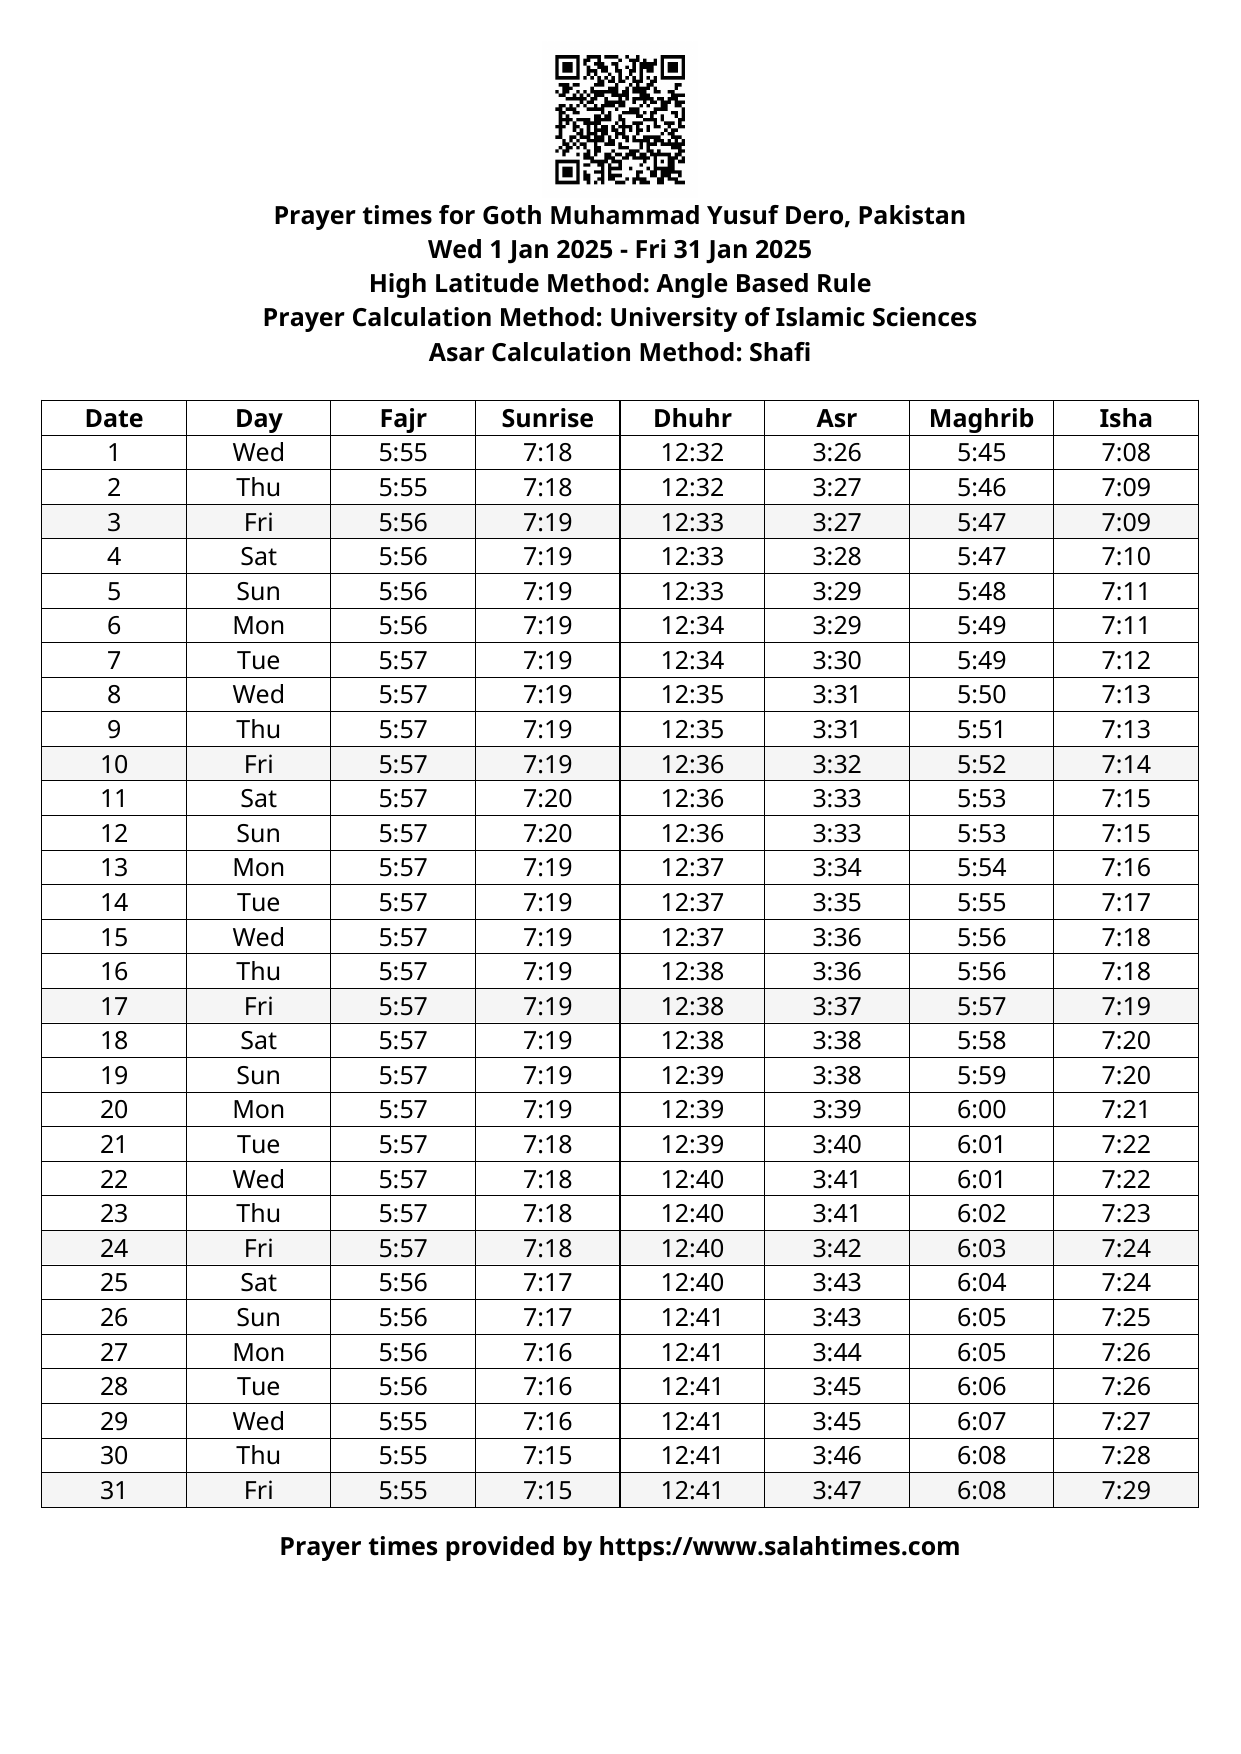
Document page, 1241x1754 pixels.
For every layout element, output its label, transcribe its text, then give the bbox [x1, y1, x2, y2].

table_cell 3:43 [765, 1300, 909, 1334]
table_cell 7:21 [1054, 1093, 1198, 1126]
table_cell Wed [187, 436, 330, 469]
table_cell 7:13 [1054, 712, 1198, 746]
table_cell Wed [187, 678, 330, 711]
table_cell 7:15 [476, 1473, 619, 1507]
table_cell 7 [42, 643, 186, 677]
table_cell 12:37 [621, 885, 764, 919]
table_cell 5:57 [331, 1231, 475, 1264]
table_cell Tue [187, 1369, 330, 1403]
table_header Fajr [331, 401, 475, 434]
table_cell Sat [187, 1024, 330, 1057]
table_cell 3:38 [765, 1058, 909, 1092]
table_cell 5:54 [910, 851, 1053, 884]
table_cell 5:53 [910, 816, 1053, 849]
table_cell 7:18 [476, 1231, 619, 1264]
table_cell Tue [187, 1127, 330, 1161]
table_cell 3:43 [765, 1266, 909, 1299]
table_cell 6:00 [910, 1093, 1053, 1126]
table_cell 7:15 [1054, 781, 1198, 815]
table_cell 12:33 [621, 505, 764, 538]
table_cell 1 [42, 436, 186, 469]
table_cell 30 [42, 1439, 186, 1472]
table_cell 5:57 [331, 851, 475, 884]
table_cell 4 [42, 539, 186, 573]
table_cell 7:13 [1054, 678, 1198, 711]
table_cell 12:41 [621, 1439, 764, 1472]
table_cell 3:37 [765, 989, 909, 1022]
table_cell Thu [187, 712, 330, 746]
table_cell Wed [187, 1162, 330, 1195]
table_cell 7:17 [476, 1300, 619, 1334]
table_cell 7:22 [1054, 1162, 1198, 1195]
table_cell 5:57 [331, 643, 475, 677]
table_cell 7:19 [476, 954, 619, 988]
table_cell 28 [42, 1369, 186, 1403]
table_cell 5:46 [910, 470, 1053, 504]
table_cell 12:41 [621, 1404, 764, 1437]
table_cell 12:36 [621, 816, 764, 849]
table_cell 7:18 [476, 436, 619, 469]
table_cell 7:19 [476, 574, 619, 607]
table_cell 5:57 [331, 954, 475, 988]
table_cell 5:55 [331, 436, 475, 469]
table_cell 25 [42, 1266, 186, 1299]
table_cell 12:41 [621, 1369, 764, 1403]
text Wed 1 Jan 2025 - Fri 31 Jan 2025 [42, 232, 1198, 266]
table_cell 11 [42, 781, 186, 815]
table_cell 7:19 [476, 989, 619, 1022]
table_cell 7:29 [1054, 1473, 1198, 1507]
table_cell 19 [42, 1058, 186, 1092]
table_cell 5:55 [331, 1473, 475, 1507]
table_cell 7:26 [1054, 1335, 1198, 1368]
table_cell 7:16 [476, 1369, 619, 1403]
table_cell 3:34 [765, 851, 909, 884]
table_cell 13 [42, 851, 186, 884]
table_cell Thu [187, 1439, 330, 1472]
table_cell 12:40 [621, 1231, 764, 1264]
table_cell 3:31 [765, 712, 909, 746]
table_cell 17 [42, 989, 186, 1022]
table_cell Sat [187, 1266, 330, 1299]
table_cell 3:45 [765, 1369, 909, 1403]
table_cell 3:29 [765, 609, 909, 642]
table_header Isha [1054, 401, 1198, 434]
table_cell 15 [42, 920, 186, 953]
table_cell 12 [42, 816, 186, 849]
table_cell Tue [187, 885, 330, 919]
table_cell 6:06 [910, 1369, 1053, 1403]
table_cell 5:58 [910, 1024, 1053, 1057]
table_cell 7:27 [1054, 1404, 1198, 1437]
table_cell Mon [187, 851, 330, 884]
table_cell 5:57 [331, 678, 475, 711]
table_cell 3:27 [765, 505, 909, 538]
table_cell 5:45 [910, 436, 1053, 469]
text High Latitude Method: Angle Based Rule [42, 266, 1198, 300]
table_cell 5:56 [331, 609, 475, 642]
text Asar Calculation Method: Shafi [42, 334, 1198, 368]
table_cell 3:38 [765, 1024, 909, 1057]
table_cell 7:17 [476, 1266, 619, 1299]
table_cell 7:19 [476, 609, 619, 642]
table_cell 23 [42, 1196, 186, 1230]
table_cell 3:30 [765, 643, 909, 677]
table_cell 7:24 [1054, 1266, 1198, 1299]
table_cell 6:03 [910, 1231, 1053, 1264]
table_cell 7:12 [1054, 643, 1198, 677]
table_cell Thu [187, 470, 330, 504]
table_cell 6:02 [910, 1196, 1053, 1230]
table_cell 7:20 [476, 816, 619, 849]
table_cell 3:33 [765, 781, 909, 815]
table_cell 5:50 [910, 678, 1053, 711]
table_cell 6:04 [910, 1266, 1053, 1299]
table_cell 7:19 [476, 678, 619, 711]
table_cell 5:57 [331, 816, 475, 849]
table_cell 7:19 [476, 643, 619, 677]
table_cell 5:57 [331, 747, 475, 780]
table_cell 9 [42, 712, 186, 746]
table_cell 6:07 [910, 1404, 1053, 1437]
table_cell 7:19 [476, 1093, 619, 1126]
table_cell 5:56 [331, 505, 475, 538]
table_cell 12:41 [621, 1335, 764, 1368]
table_cell 7:18 [476, 1162, 619, 1195]
table_cell 5:56 [331, 574, 475, 607]
table_cell 3:45 [765, 1404, 909, 1437]
table_cell 6:01 [910, 1162, 1053, 1195]
table_cell 12:39 [621, 1093, 764, 1126]
table_cell 5:59 [910, 1058, 1053, 1092]
table_cell 27 [42, 1335, 186, 1368]
table_cell 12:39 [621, 1127, 764, 1161]
table_cell 7:25 [1054, 1300, 1198, 1334]
table_cell Fri [187, 505, 330, 538]
table_cell 3:36 [765, 920, 909, 953]
table_cell 7:14 [1054, 747, 1198, 780]
table_cell 5 [42, 574, 186, 607]
table_cell 7:20 [476, 781, 619, 815]
table_cell 7:19 [476, 885, 619, 919]
table_cell 7:20 [1054, 1058, 1198, 1092]
table_cell Thu [187, 1196, 330, 1230]
table_cell 7:11 [1054, 609, 1198, 642]
table_cell 5:57 [331, 1093, 475, 1126]
table_cell 7:19 [1054, 989, 1198, 1022]
table_cell 3 [42, 505, 186, 538]
table_cell 5:57 [331, 1058, 475, 1092]
table_cell 6:01 [910, 1127, 1053, 1161]
table_cell Wed [187, 1404, 330, 1437]
table_header Day [187, 401, 330, 434]
table_cell 7:19 [476, 539, 619, 573]
table_cell 7:24 [1054, 1231, 1198, 1264]
table_cell 5:49 [910, 609, 1053, 642]
table_cell 7:09 [1054, 505, 1198, 538]
table_cell 3:32 [765, 747, 909, 780]
table_cell 5:57 [331, 1127, 475, 1161]
table_cell 5:47 [910, 505, 1053, 538]
table_cell Sun [187, 1300, 330, 1334]
table_cell 5:53 [910, 781, 1053, 815]
table_cell 3:26 [765, 436, 909, 469]
table_header Maghrib [910, 401, 1053, 434]
table_cell 3:35 [765, 885, 909, 919]
table_cell 12:35 [621, 712, 764, 746]
table_cell 24 [42, 1231, 186, 1264]
table_cell 7:15 [476, 1439, 619, 1472]
table_cell 7:22 [1054, 1127, 1198, 1161]
table_cell 12:38 [621, 954, 764, 988]
table_cell Sat [187, 781, 330, 815]
table_cell 3:41 [765, 1162, 909, 1195]
table_cell 3:44 [765, 1335, 909, 1368]
table_cell 7:26 [1054, 1369, 1198, 1403]
table_cell 7:11 [1054, 574, 1198, 607]
table_cell 5:55 [331, 470, 475, 504]
table_cell 7:18 [1054, 954, 1198, 988]
table_cell 5:57 [331, 781, 475, 815]
table_cell 5:56 [331, 1266, 475, 1299]
table_cell 12:37 [621, 920, 764, 953]
table_cell 26 [42, 1300, 186, 1334]
table_cell 12:35 [621, 678, 764, 711]
table_cell 7:16 [1054, 851, 1198, 884]
table_cell 7:10 [1054, 539, 1198, 573]
table_header Asr [765, 401, 909, 434]
table_cell 5:57 [331, 920, 475, 953]
table_cell 7:18 [476, 470, 619, 504]
table_cell 7:18 [476, 1127, 619, 1161]
table_cell Mon [187, 1093, 330, 1126]
table_cell 7:19 [476, 851, 619, 884]
table_cell 12:38 [621, 1024, 764, 1057]
table_cell 8 [42, 678, 186, 711]
table_cell 5:57 [331, 712, 475, 746]
table_cell 12:41 [621, 1300, 764, 1334]
table_cell Tue [187, 643, 330, 677]
table_cell 7:16 [476, 1404, 619, 1437]
table_cell 10 [42, 747, 186, 780]
table_cell 5:47 [910, 539, 1053, 573]
table_cell 12:32 [621, 470, 764, 504]
table_cell Wed [187, 920, 330, 953]
table_cell 29 [42, 1404, 186, 1437]
table_cell 12:34 [621, 643, 764, 677]
table_cell 7:19 [476, 712, 619, 746]
table_cell 3:27 [765, 470, 909, 504]
table_cell 3:28 [765, 539, 909, 573]
table_cell 5:55 [331, 1404, 475, 1437]
table_cell 7:17 [1054, 885, 1198, 919]
table_cell 6:05 [910, 1335, 1053, 1368]
table_cell 12:36 [621, 781, 764, 815]
table_cell Fri [187, 1231, 330, 1264]
table_cell Mon [187, 609, 330, 642]
table_cell 5:56 [910, 954, 1053, 988]
table_cell 7:19 [476, 747, 619, 780]
table_cell 5:55 [331, 1439, 475, 1472]
table_cell 14 [42, 885, 186, 919]
text Prayer Calculation Method: University of Islamic Sciences [42, 300, 1198, 334]
table_cell 3:29 [765, 574, 909, 607]
table_cell 5:57 [331, 1196, 475, 1230]
table_cell 3:39 [765, 1093, 909, 1126]
table_cell 7:19 [476, 505, 619, 538]
table_cell 7:23 [1054, 1196, 1198, 1230]
table_cell 12:36 [621, 747, 764, 780]
table_cell 3:36 [765, 954, 909, 988]
table_cell 31 [42, 1473, 186, 1507]
table_cell 7:09 [1054, 470, 1198, 504]
table_cell 5:56 [910, 920, 1053, 953]
table_cell 22 [42, 1162, 186, 1195]
text Prayer times provided by https://www.salahtimes.com [42, 1528, 1198, 1563]
table_cell 21 [42, 1127, 186, 1161]
table_cell 6:05 [910, 1300, 1053, 1334]
table_cell 12:40 [621, 1162, 764, 1195]
table_cell 12:33 [621, 539, 764, 573]
table_header Dhuhr [621, 401, 764, 434]
table_cell 5:57 [910, 989, 1053, 1022]
table_cell Sun [187, 1058, 330, 1092]
table_cell 3:42 [765, 1231, 909, 1264]
table_cell 20 [42, 1093, 186, 1126]
table_cell Mon [187, 1335, 330, 1368]
table_cell 5:57 [331, 989, 475, 1022]
table_cell 5:56 [331, 1300, 475, 1334]
table_cell 3:41 [765, 1196, 909, 1230]
table_cell Fri [187, 989, 330, 1022]
table_cell 12:38 [621, 989, 764, 1022]
table_cell 12:41 [621, 1473, 764, 1507]
table_cell 7:28 [1054, 1439, 1198, 1472]
table_cell 7:08 [1054, 436, 1198, 469]
table_cell 12:40 [621, 1266, 764, 1299]
table_cell Sat [187, 539, 330, 573]
table_cell 12:40 [621, 1196, 764, 1230]
table_cell 5:49 [910, 643, 1053, 677]
table_cell 7:19 [476, 1024, 619, 1057]
table_cell Fri [187, 1473, 330, 1507]
table_cell 5:56 [331, 539, 475, 573]
table_cell Sun [187, 574, 330, 607]
table_cell 7:18 [1054, 920, 1198, 953]
text Prayer times for Goth Muhammad Yusuf Dero, Pakistan [42, 198, 1198, 232]
table_cell 7:19 [476, 1058, 619, 1092]
table_cell 5:48 [910, 574, 1053, 607]
table_cell 2 [42, 470, 186, 504]
table_header Date [42, 401, 186, 434]
table_cell 3:47 [765, 1473, 909, 1507]
table_cell 6:08 [910, 1439, 1053, 1472]
table_cell Sun [187, 816, 330, 849]
table_cell 12:37 [621, 851, 764, 884]
table_cell 5:56 [331, 1369, 475, 1403]
picture [542, 41, 699, 198]
table_cell 5:51 [910, 712, 1053, 746]
table_cell 7:16 [476, 1335, 619, 1368]
table_cell 3:33 [765, 816, 909, 849]
table_cell 12:33 [621, 574, 764, 607]
table_cell 6:08 [910, 1473, 1053, 1507]
table_cell 12:39 [621, 1058, 764, 1092]
table_cell 5:52 [910, 747, 1053, 780]
table_cell 5:57 [331, 1024, 475, 1057]
table_cell 7:19 [476, 920, 619, 953]
table_cell 3:40 [765, 1127, 909, 1161]
table_cell 3:31 [765, 678, 909, 711]
table_cell 7:20 [1054, 1024, 1198, 1057]
table_cell 16 [42, 954, 186, 988]
table_cell Thu [187, 954, 330, 988]
table_cell 7:18 [476, 1196, 619, 1230]
table_cell 5:57 [331, 885, 475, 919]
table_cell Fri [187, 747, 330, 780]
table_header Sunrise [476, 401, 619, 434]
table_cell 7:15 [1054, 816, 1198, 849]
table_cell 12:32 [621, 436, 764, 469]
table_cell 5:57 [331, 1162, 475, 1195]
table_cell 12:34 [621, 609, 764, 642]
table_cell 18 [42, 1024, 186, 1057]
table_cell 6 [42, 609, 186, 642]
table_cell 5:55 [910, 885, 1053, 919]
table_cell 3:46 [765, 1439, 909, 1472]
table_cell 5:56 [331, 1335, 475, 1368]
